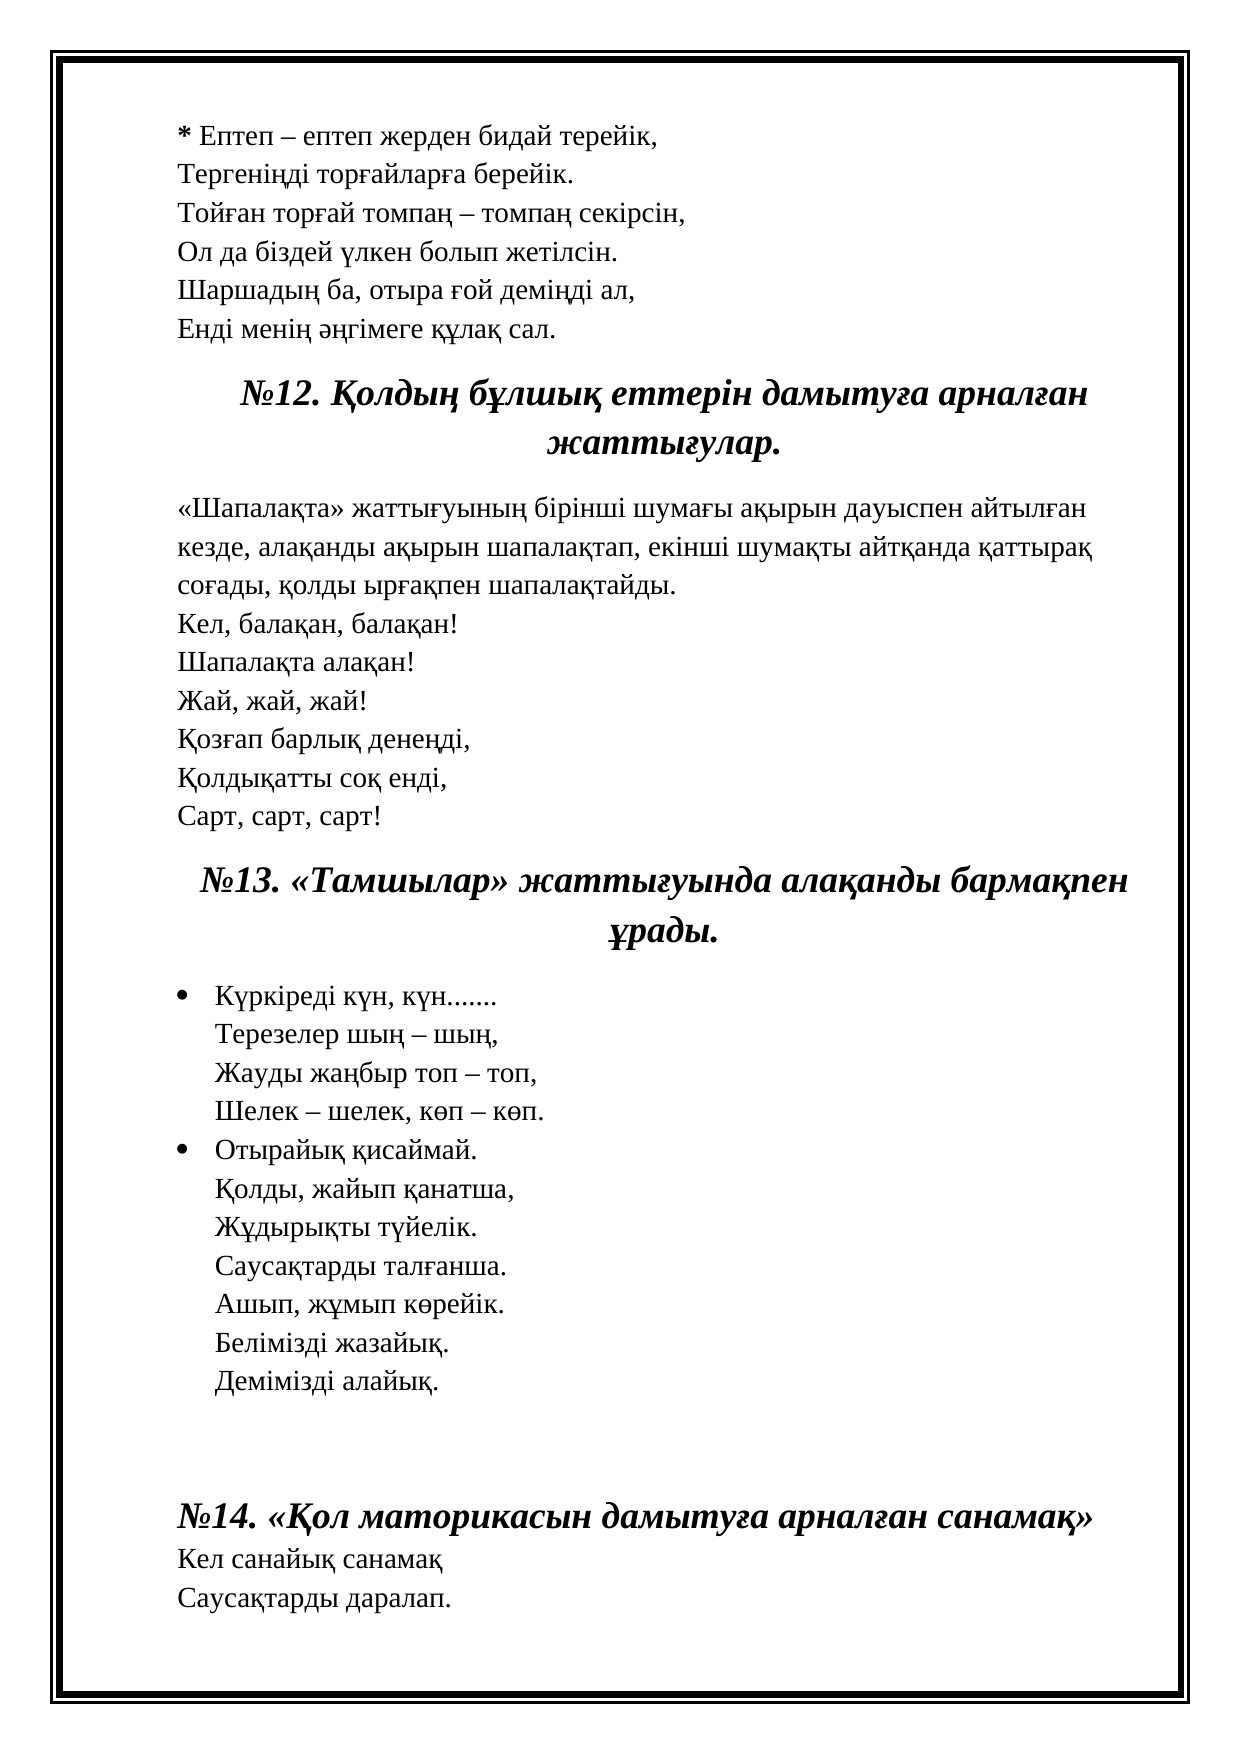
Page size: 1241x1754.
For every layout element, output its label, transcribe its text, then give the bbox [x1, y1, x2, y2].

text №12. Қолдың бұлшық еттерін дамытуға арналған жаттығулар. [177, 370, 1152, 463]
text «Шапалақта» жаттығуының бірінші шумағы ақырын дауыспен айтылған кезде, алақанды ақырын шапалақтап, екінші шумақты айтқанда қаттырақ соғады, қолды ырғақпен шапалақтайды. Кел, балақан, балақан! Шапалақта алақан! Жай, жай, жай! Қозғап барлық денеңді, Қолдықатты соқ енді, Сарт, сарт, сарт! [177, 490, 1152, 832]
list Күркіреді күн, күн....... Терезелер шың – шың, Жауды жаңбыр топ – топ, Шелек – шелек, көп – көп. [177, 978, 1152, 1127]
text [177, 1493, 1152, 1613]
text * Ептеп – ептеп жерден бидай терейік, Тергеніңді торғайларға берейік. Тойған торғай томпаң – томпаң секірсін, Ол да біздей үлкен болып жетілсін. Шаршадың ба, отыра ғой деміңді ал, Енді менің әңгімеге құлақ сал. [177, 118, 1152, 344]
list Отырайық қисаймай. Қолды, жайып қанатша, Жұдырықты түйелік. Саусақтарды талғанша. Ашып, жұмып көрейік. Белімізді жазайық. Демімізді алайық. [177, 1132, 1152, 1397]
text №13. «Тамшылар» жаттығуында алақанды бармақпен ұрады. [177, 858, 1152, 951]
